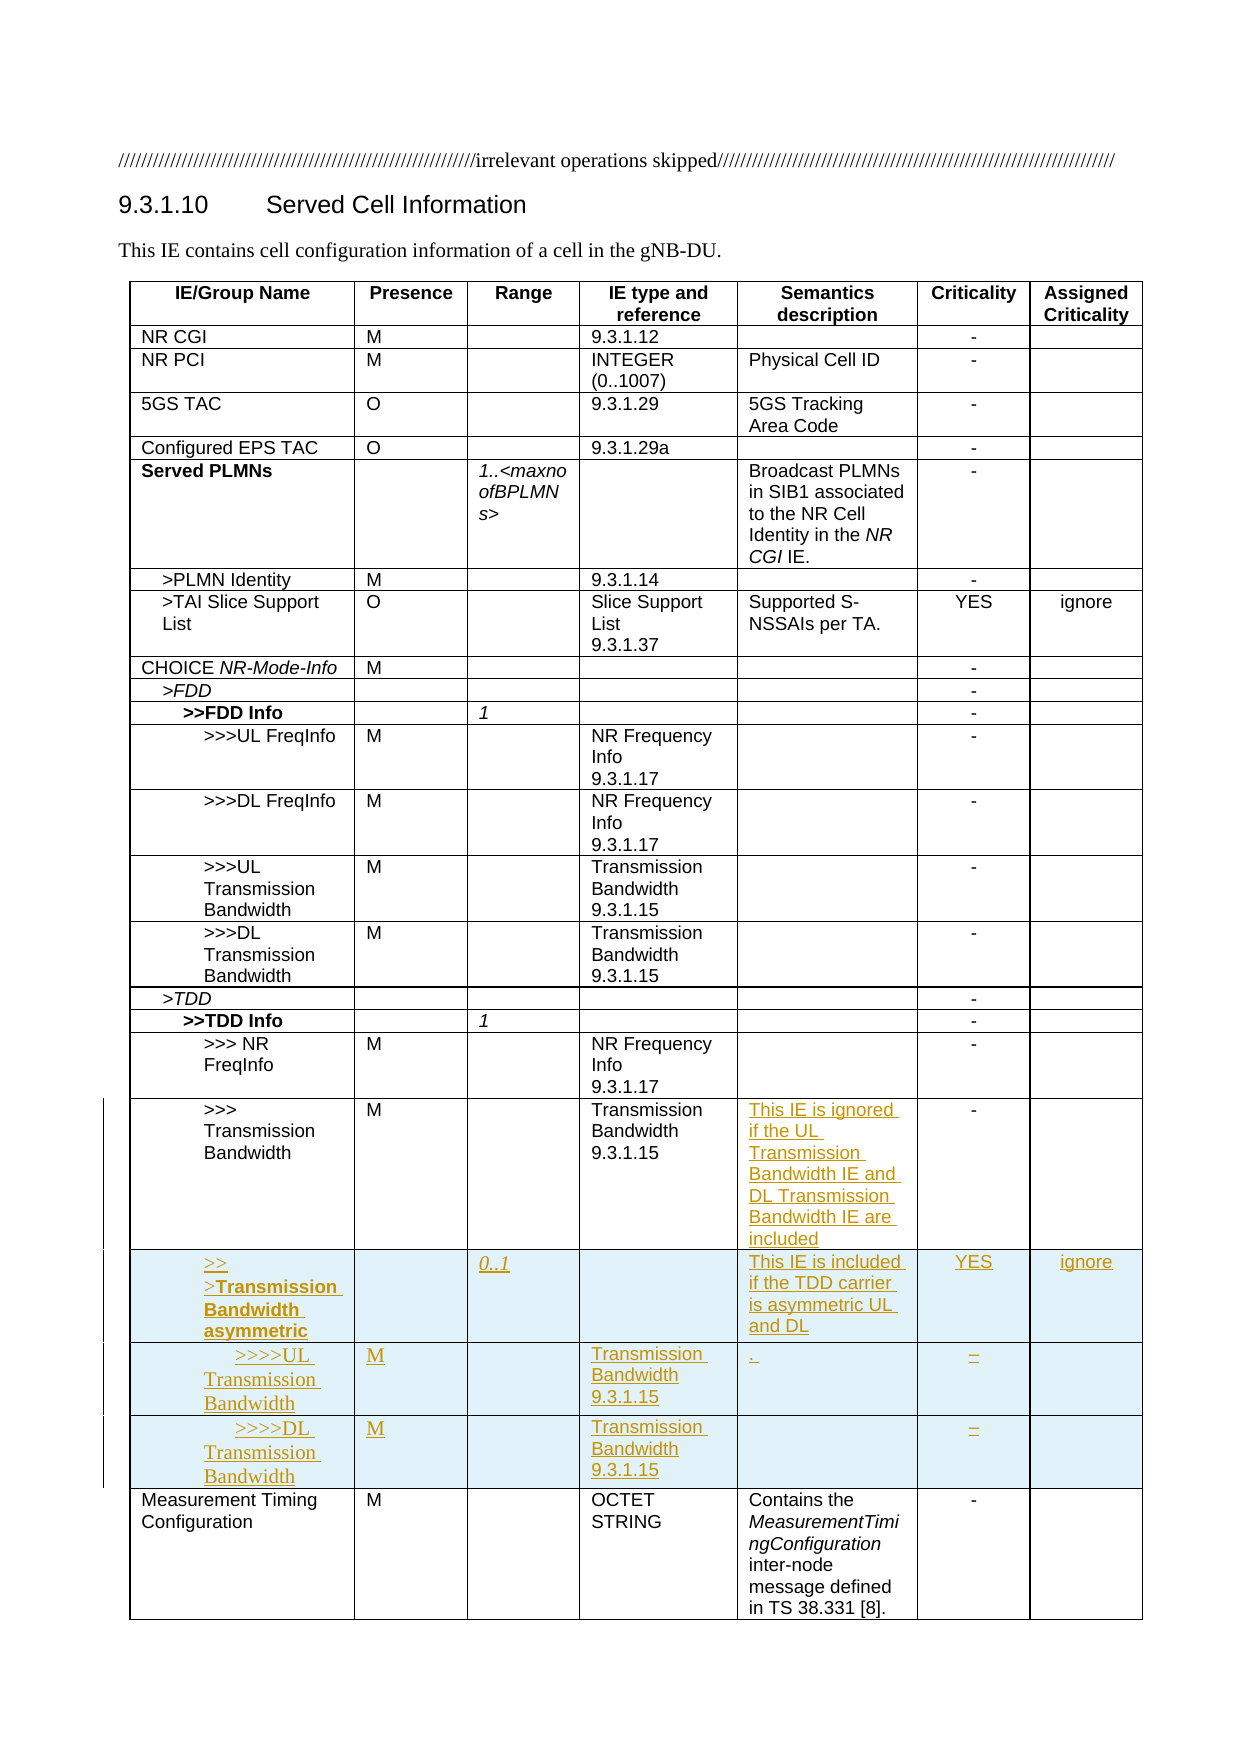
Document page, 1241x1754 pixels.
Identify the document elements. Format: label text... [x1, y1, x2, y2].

table_cell 1 [468, 702, 579, 723]
table_cell [1031, 437, 1142, 458]
table_cell O [355, 393, 467, 436]
table_cell [1031, 569, 1142, 590]
table_cell O [355, 437, 467, 458]
table_cell [468, 1099, 579, 1249]
table_cell >>> Transmission Bandwidth [131, 1099, 354, 1249]
table_cell Transmission Bandwidth 9.3.1.15 [580, 856, 737, 921]
table_cell [468, 988, 579, 1009]
table_cell [738, 1033, 917, 1097]
table_cell M [355, 725, 467, 789]
table_cell [1031, 1489, 1142, 1618]
table_cell [738, 725, 917, 789]
table_cell [580, 1010, 737, 1032]
table_cell - [918, 393, 1029, 436]
table_cell - [918, 657, 1029, 678]
table_cell Served PLMNs [131, 460, 354, 567]
table_cell [1031, 1033, 1142, 1097]
table_cell M [355, 922, 467, 986]
table_cell M [355, 790, 467, 855]
text //////////////////////////////////////////////////////////////irrelevant operations skipped///////////////////////////////////////////////////////////////////// [118, 148, 1122, 172]
table_cell [468, 657, 579, 678]
table_cell [1031, 922, 1142, 986]
table_cell - [918, 569, 1029, 590]
table_cell >>> NR FreqInfo [131, 1033, 354, 1097]
table_cell 9.3.1.14 [580, 569, 737, 590]
table_cell 9.3.1.29 [580, 393, 737, 436]
table_cell [738, 988, 917, 1009]
table_cell [738, 326, 917, 348]
table_cell INTEGER (0..1007) [580, 349, 737, 392]
table_cell [355, 1010, 467, 1032]
table_cell - [918, 1010, 1029, 1032]
table_cell [1031, 460, 1142, 567]
table_header Assigned Criticality [1031, 282, 1142, 325]
table_cell [468, 437, 579, 458]
table_cell [355, 679, 467, 701]
table_header IE/Group Name [131, 282, 354, 325]
table_cell [738, 790, 917, 855]
table_header Presence [355, 282, 467, 325]
table_cell Broadcast PLMNs in SIB1 associated to the NR Cell Identity in the NR CGI IE. [738, 460, 917, 567]
table_cell - [918, 1099, 1029, 1249]
table_cell M [355, 1489, 467, 1618]
table_cell [1031, 349, 1142, 392]
table_cell [738, 437, 917, 458]
table_cell [738, 702, 917, 723]
table_cell CHOICE NR-Mode-Info [131, 657, 354, 678]
table_cell [580, 657, 737, 678]
table_cell M [355, 349, 467, 392]
table_cell [580, 702, 737, 723]
table_cell [1031, 657, 1142, 678]
table_header Semantics description [738, 282, 917, 325]
table_cell M [355, 326, 467, 348]
table_cell [468, 856, 579, 921]
table_cell M [355, 856, 467, 921]
table_cell Contains the MeasurementTimingConfiguration inter-node message defined in TS 38.331 [8]. [738, 1489, 917, 1618]
table_header Range [468, 282, 579, 325]
table_cell [1031, 988, 1142, 1009]
table_cell [738, 657, 917, 678]
table_cell - [918, 460, 1029, 567]
table_cell [1031, 725, 1142, 789]
table_cell >>>DL Transmission Bandwidth [131, 922, 354, 986]
table_cell >>>UL FreqInfo [131, 725, 354, 789]
table_cell [1031, 393, 1142, 436]
table_cell [1031, 1099, 1142, 1249]
table_cell >FDD [131, 679, 354, 701]
table_cell [738, 1099, 917, 1249]
table_cell NR Frequency Info 9.3.1.17 [580, 790, 737, 855]
table_cell [468, 790, 579, 855]
table_cell - [918, 1489, 1029, 1618]
table_cell [355, 460, 467, 567]
table_cell - [918, 702, 1029, 723]
table_cell [468, 393, 579, 436]
table_cell [738, 922, 917, 986]
table_cell - [918, 988, 1029, 1009]
table_cell Slice Support List 9.3.1.37 [580, 591, 737, 656]
table_cell [1031, 856, 1142, 921]
table_cell M [355, 1033, 467, 1097]
table_cell [468, 326, 579, 348]
table_cell NR Frequency Info 9.3.1.17 [580, 725, 737, 789]
table_cell Supported S-NSSAIs per TA. [738, 591, 917, 656]
table_cell OCTET STRING [580, 1489, 737, 1618]
table_cell M [355, 657, 467, 678]
table_cell NR PCI [131, 349, 354, 392]
table_cell >>FDD Info [131, 702, 354, 723]
table_cell [468, 679, 579, 701]
table_header Criticality [918, 282, 1029, 325]
table_cell 1 [468, 1010, 579, 1032]
table_cell Transmission Bandwidth 9.3.1.15 [580, 1099, 737, 1249]
table_cell Measurement Timing Configuration [131, 1489, 354, 1618]
table_cell [738, 679, 917, 701]
table_cell O [355, 591, 467, 656]
table_cell [1031, 326, 1142, 348]
table_cell [580, 460, 737, 567]
table_cell [468, 1489, 579, 1618]
table_cell [468, 569, 579, 590]
table_cell >TAI Slice Support List [131, 591, 354, 656]
table_cell [580, 679, 737, 701]
table_cell [468, 1033, 579, 1097]
table_cell Physical Cell ID [738, 349, 917, 392]
subtitle 9.3.1.10 Served Cell Information [118, 191, 1122, 219]
table_cell 1..<maxnoofBPLMNs> [468, 460, 579, 567]
table_cell - [918, 326, 1029, 348]
table_cell M [355, 1099, 467, 1249]
table_cell - [918, 725, 1029, 789]
table_cell - [918, 437, 1029, 458]
table_cell 9.3.1.12 [580, 326, 737, 348]
table_cell - [918, 349, 1029, 392]
table_cell [1031, 702, 1142, 723]
table_cell NR Frequency Info 9.3.1.17 [580, 1033, 737, 1097]
table_cell [468, 591, 579, 656]
table_cell Configured EPS TAC [131, 437, 354, 458]
table_cell [1031, 1010, 1142, 1032]
table_cell [468, 349, 579, 392]
table_cell Transmission Bandwidth 9.3.1.15 [580, 922, 737, 986]
table_cell - [918, 1033, 1029, 1097]
table_cell >TDD [131, 988, 354, 1009]
table_cell [355, 702, 467, 723]
table_cell - [918, 790, 1029, 855]
table_cell M [355, 569, 467, 590]
table_cell >>>DL FreqInfo [131, 790, 354, 855]
table_cell [1031, 679, 1142, 701]
table_cell - [918, 922, 1029, 986]
table_cell [1031, 790, 1142, 855]
table_cell [468, 725, 579, 789]
table_cell 9.3.1.29a [580, 437, 737, 458]
table_cell [738, 569, 917, 590]
table_cell - [918, 679, 1029, 701]
table_cell YES [918, 591, 1029, 656]
table_header IE type and reference [580, 282, 737, 325]
table_cell >>TDD Info [131, 1010, 354, 1032]
table_cell [355, 988, 467, 1009]
table_cell NR CGI [131, 326, 354, 348]
table_cell [738, 1010, 917, 1032]
table_cell ignore [1031, 591, 1142, 656]
table_cell >>>UL Transmission Bandwidth [131, 856, 354, 921]
table_cell [580, 988, 737, 1009]
table_cell 5GS TAC [131, 393, 354, 436]
table_cell 5GS Tracking Area Code [738, 393, 917, 436]
table_cell [738, 856, 917, 921]
table_cell - [918, 856, 1029, 921]
table_cell [468, 922, 579, 986]
text This IE contains cell configuration information of a cell in the gNB-DU. [118, 238, 1122, 262]
table_cell >PLMN Identity [131, 569, 354, 590]
